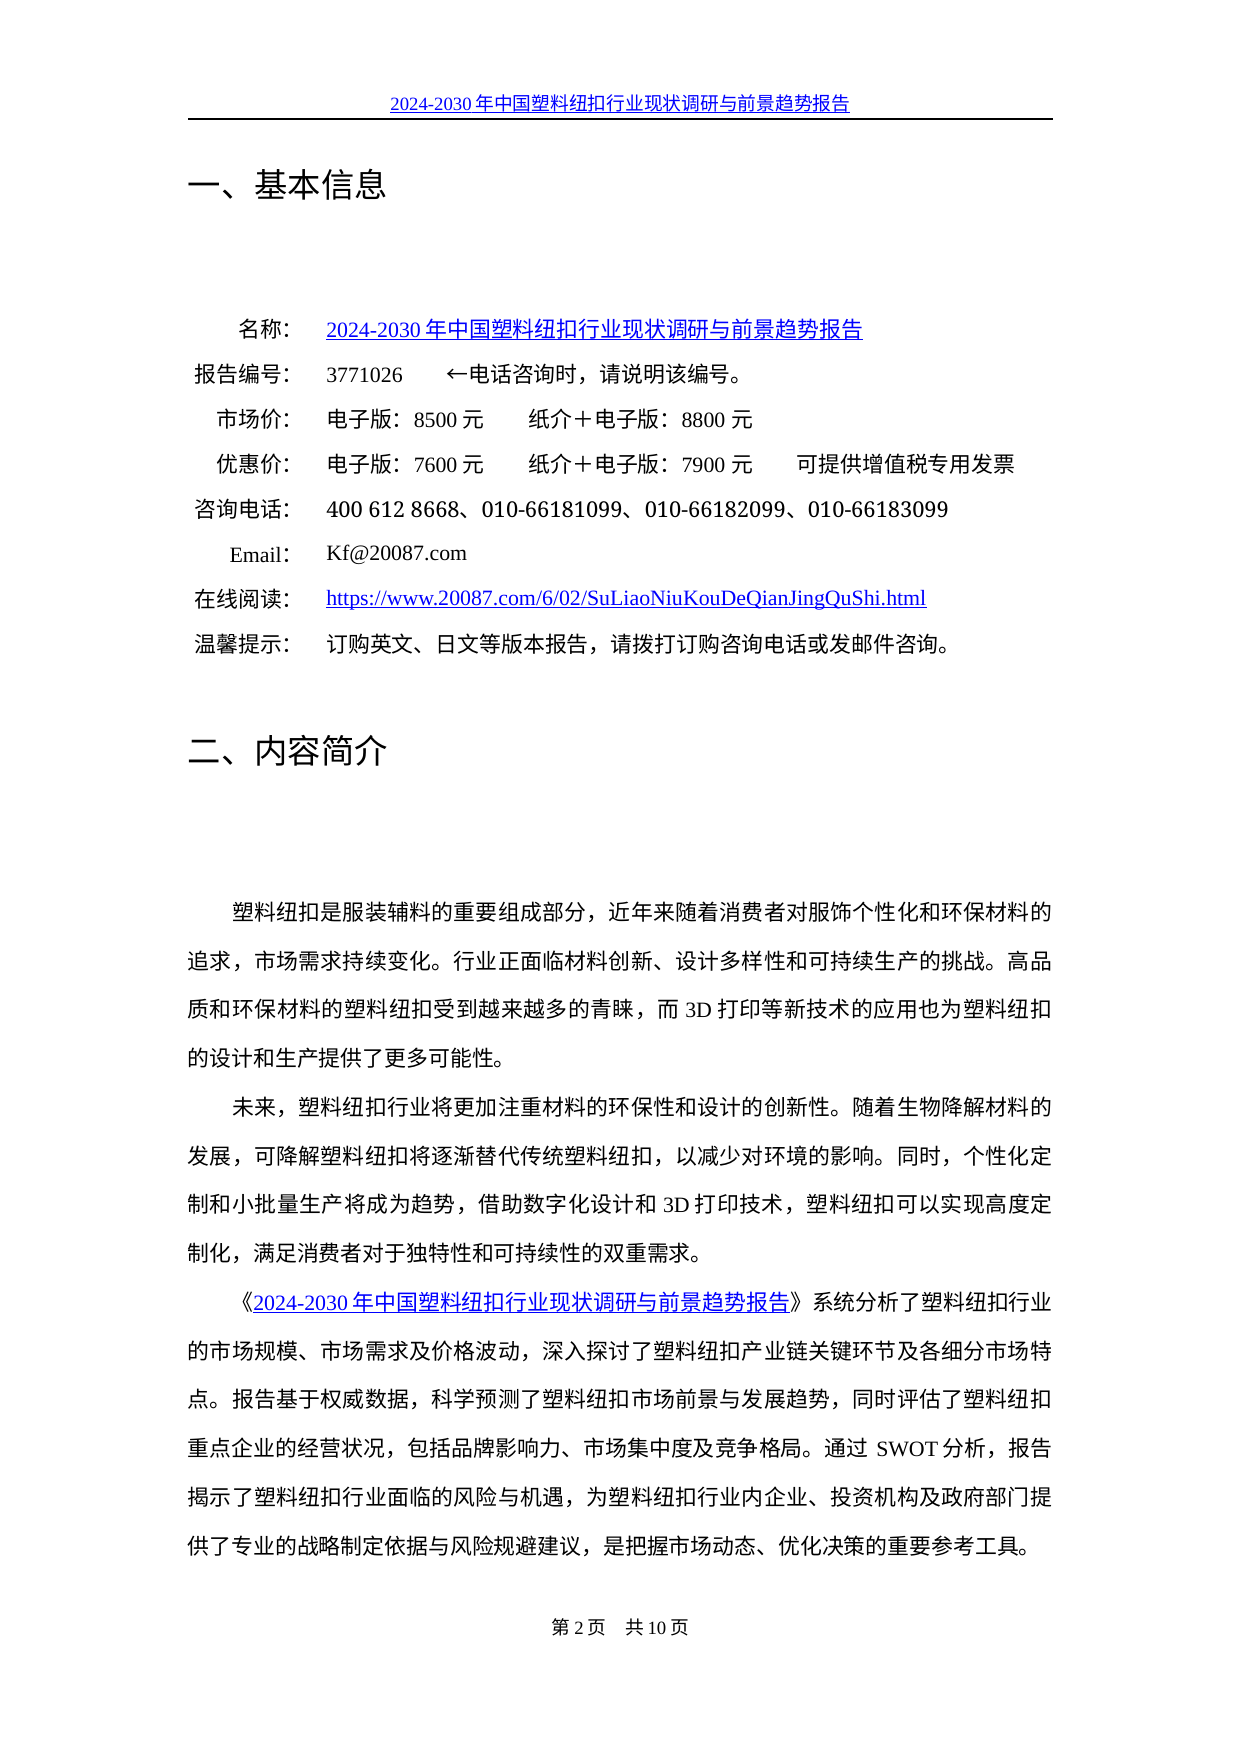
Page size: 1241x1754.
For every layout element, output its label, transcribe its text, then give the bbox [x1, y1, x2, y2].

table_cell Kf@20087.com [315, 537, 1073, 582]
table_cell 报告编号： [167, 357, 315, 402]
table_cell 电子版：7600 元 纸介＋电子版：7900 元 可提供增值税专用发票 [315, 447, 1073, 492]
table_header 2024-2030年中国塑料纽扣行业现状调研与前景趋势报告 [315, 312, 1073, 357]
table_cell 在线阅读： [167, 582, 315, 627]
table_cell 电子版：8500 元 纸介＋电子版：8800 元 [315, 402, 1073, 447]
title 二、内容简介 [187, 717, 1053, 782]
table_cell [315, 582, 1073, 627]
table_cell 3771026 ←电话咨询时，请说明该编号。 [315, 357, 1073, 402]
table_cell 咨询电话： [167, 492, 315, 537]
table_cell Email： [167, 537, 315, 582]
table_cell 市场价： [167, 402, 315, 447]
table_cell 温馨提示： [167, 627, 315, 672]
table_cell 优惠价： [167, 447, 315, 492]
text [187, 894, 1053, 1561]
table_cell 400 612 8668、010-66181099、010-66182099、010-66183099 [315, 492, 1073, 537]
title 一、基本信息 [187, 150, 1053, 215]
table_cell 订购英文、日文等版本报告，请拨打订购咨询电话或发邮件咨询。 [315, 627, 1073, 672]
table_header 名称： [167, 312, 315, 357]
